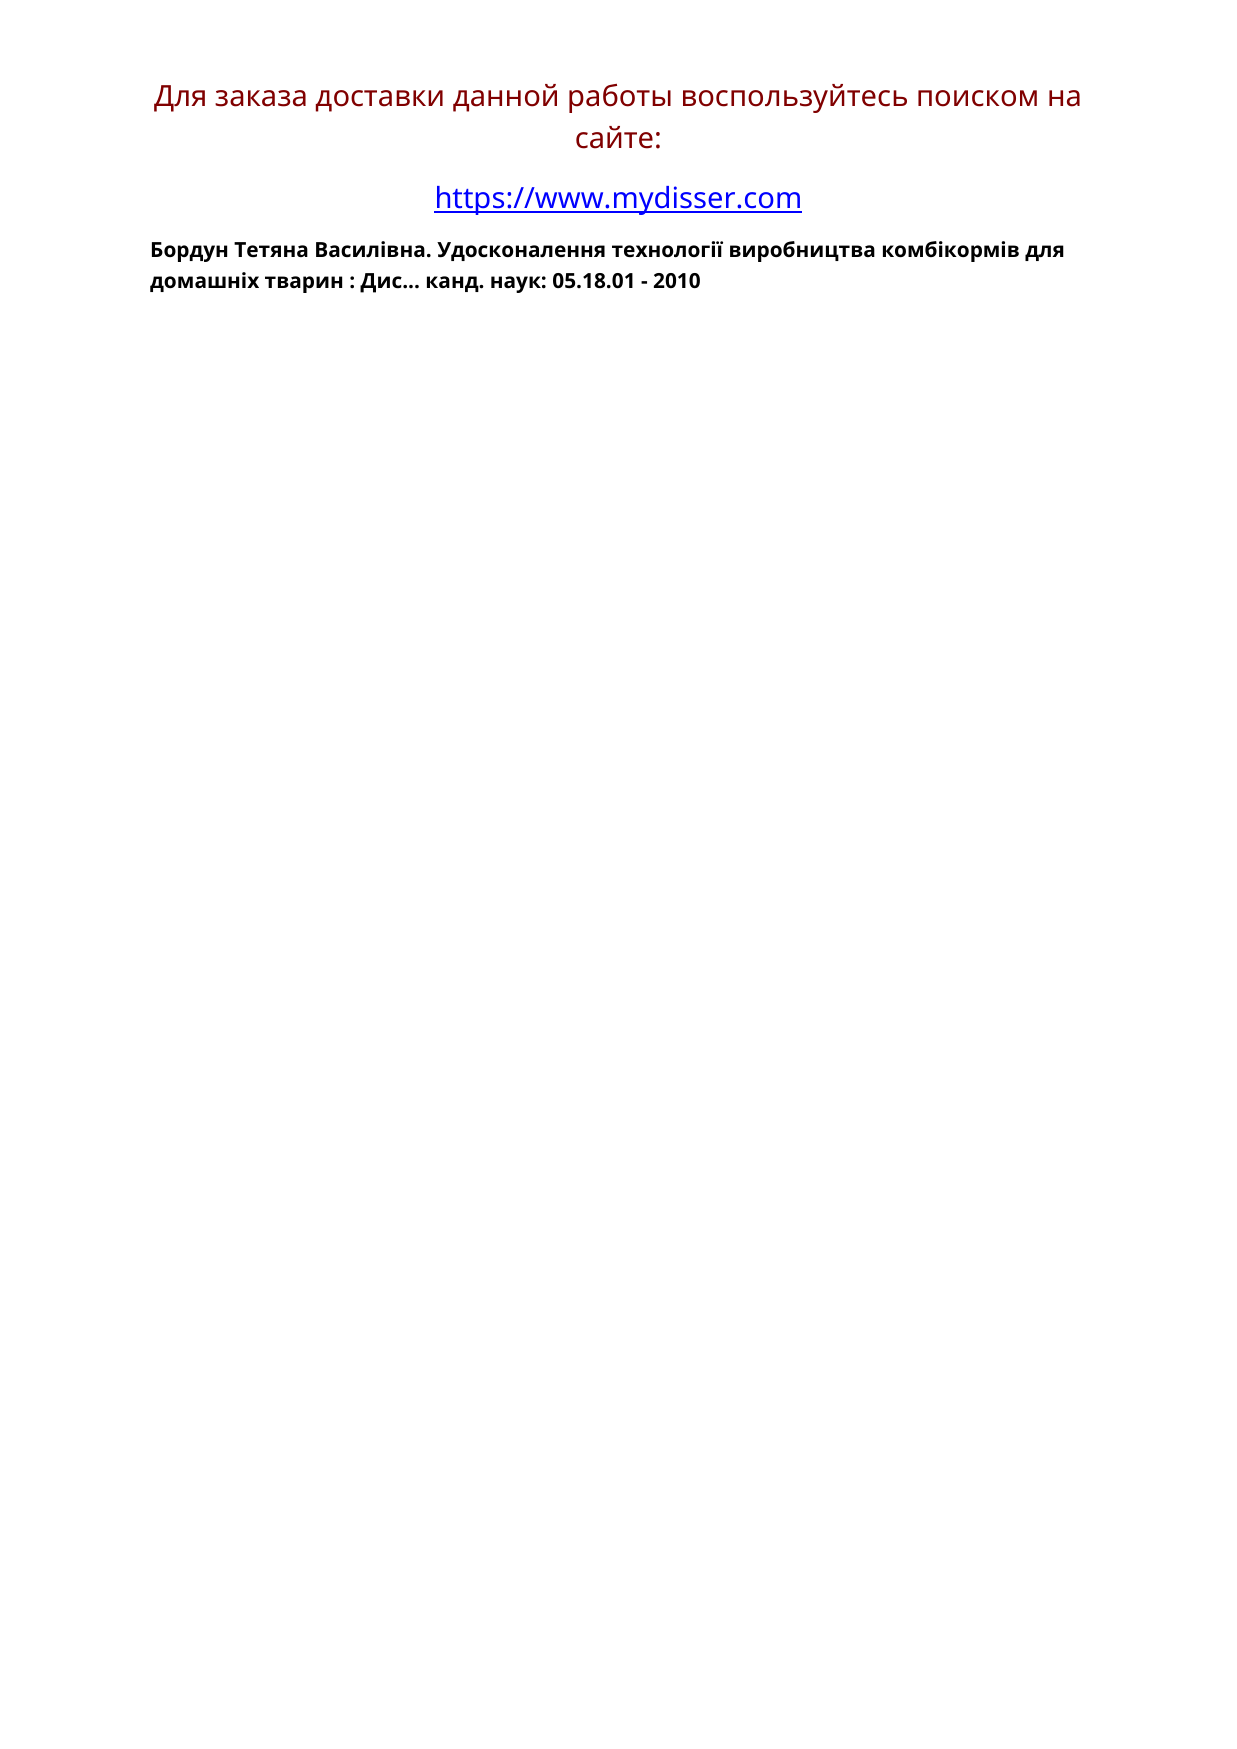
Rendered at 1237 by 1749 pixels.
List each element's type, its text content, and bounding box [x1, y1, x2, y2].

text Бордун Тетяна Василівна. Удосконалення технології виробництва комбікормів для домашніх тварин : Дис... канд. наук: 05.18.01 - 2010 [150, 236, 1086, 294]
